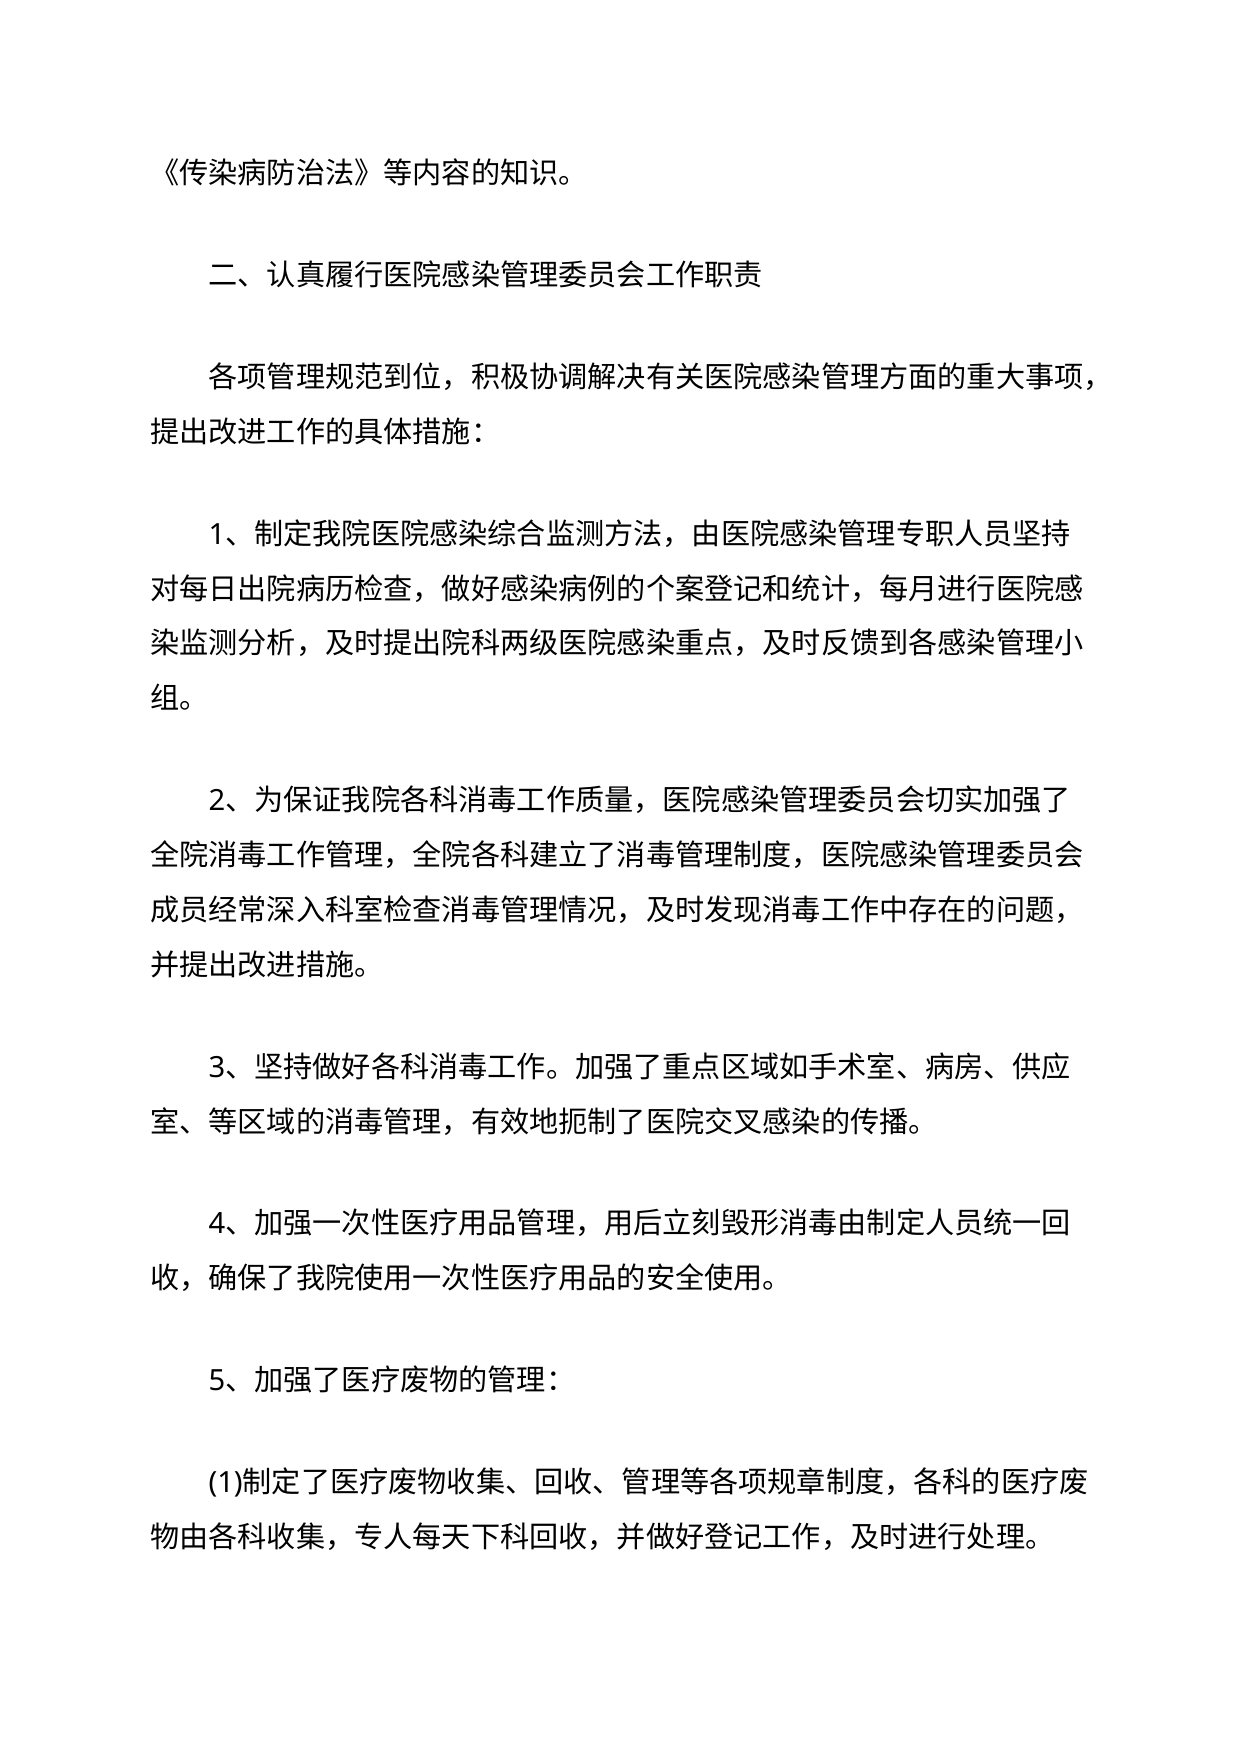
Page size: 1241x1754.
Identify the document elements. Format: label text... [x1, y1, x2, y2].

text 二、认真履行医院感染管理委员会工作职责 [150, 252, 1090, 294]
text 1、制定我院医院感染综合监测方法，由医院感染管理专职人员坚持对每日出院病历检查，做好感染病例的个案登记和统计，每月进行医院感染监测分析，及时提出院科两级医院感染重点，及时反馈到各感染管理小组。 [150, 510, 1090, 717]
text 5、加强了医疗废物的管理： [150, 1357, 1090, 1399]
text 3、坚持做好各科消毒工作。加强了重点区域如手术室、病房、供应室、等区域的消毒管理，有效地扼制了医院交叉感染的传播。 [150, 1043, 1090, 1141]
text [150, 150, 1090, 192]
text 2、为保证我院各科消毒工作质量，医院感染管理委员会切实加强了全院消毒工作管理，全院各科建立了消毒管理制度，医院感染管理委员会成员经常深入科室检查消毒管理情况，及时发现消毒工作中存在的问题，并提出改进措施。 [150, 777, 1090, 984]
text (1)制定了医疗废物收集、回收、管理等各项规章制度，各科的医疗废物由各科收集，专人每天下科回收，并做好登记工作，及时进行处理。 [150, 1459, 1090, 1556]
text 各项管理规范到位，积极协调解决有关医院感染管理方面的重大事项，提出改进工作的具体措施： [150, 353, 1090, 451]
text 4、加强一次性医疗用品管理，用后立刻毁形消毒由制定人员统一回收，确保了我院使用一次性医疗用品的安全使用。 [150, 1200, 1090, 1297]
